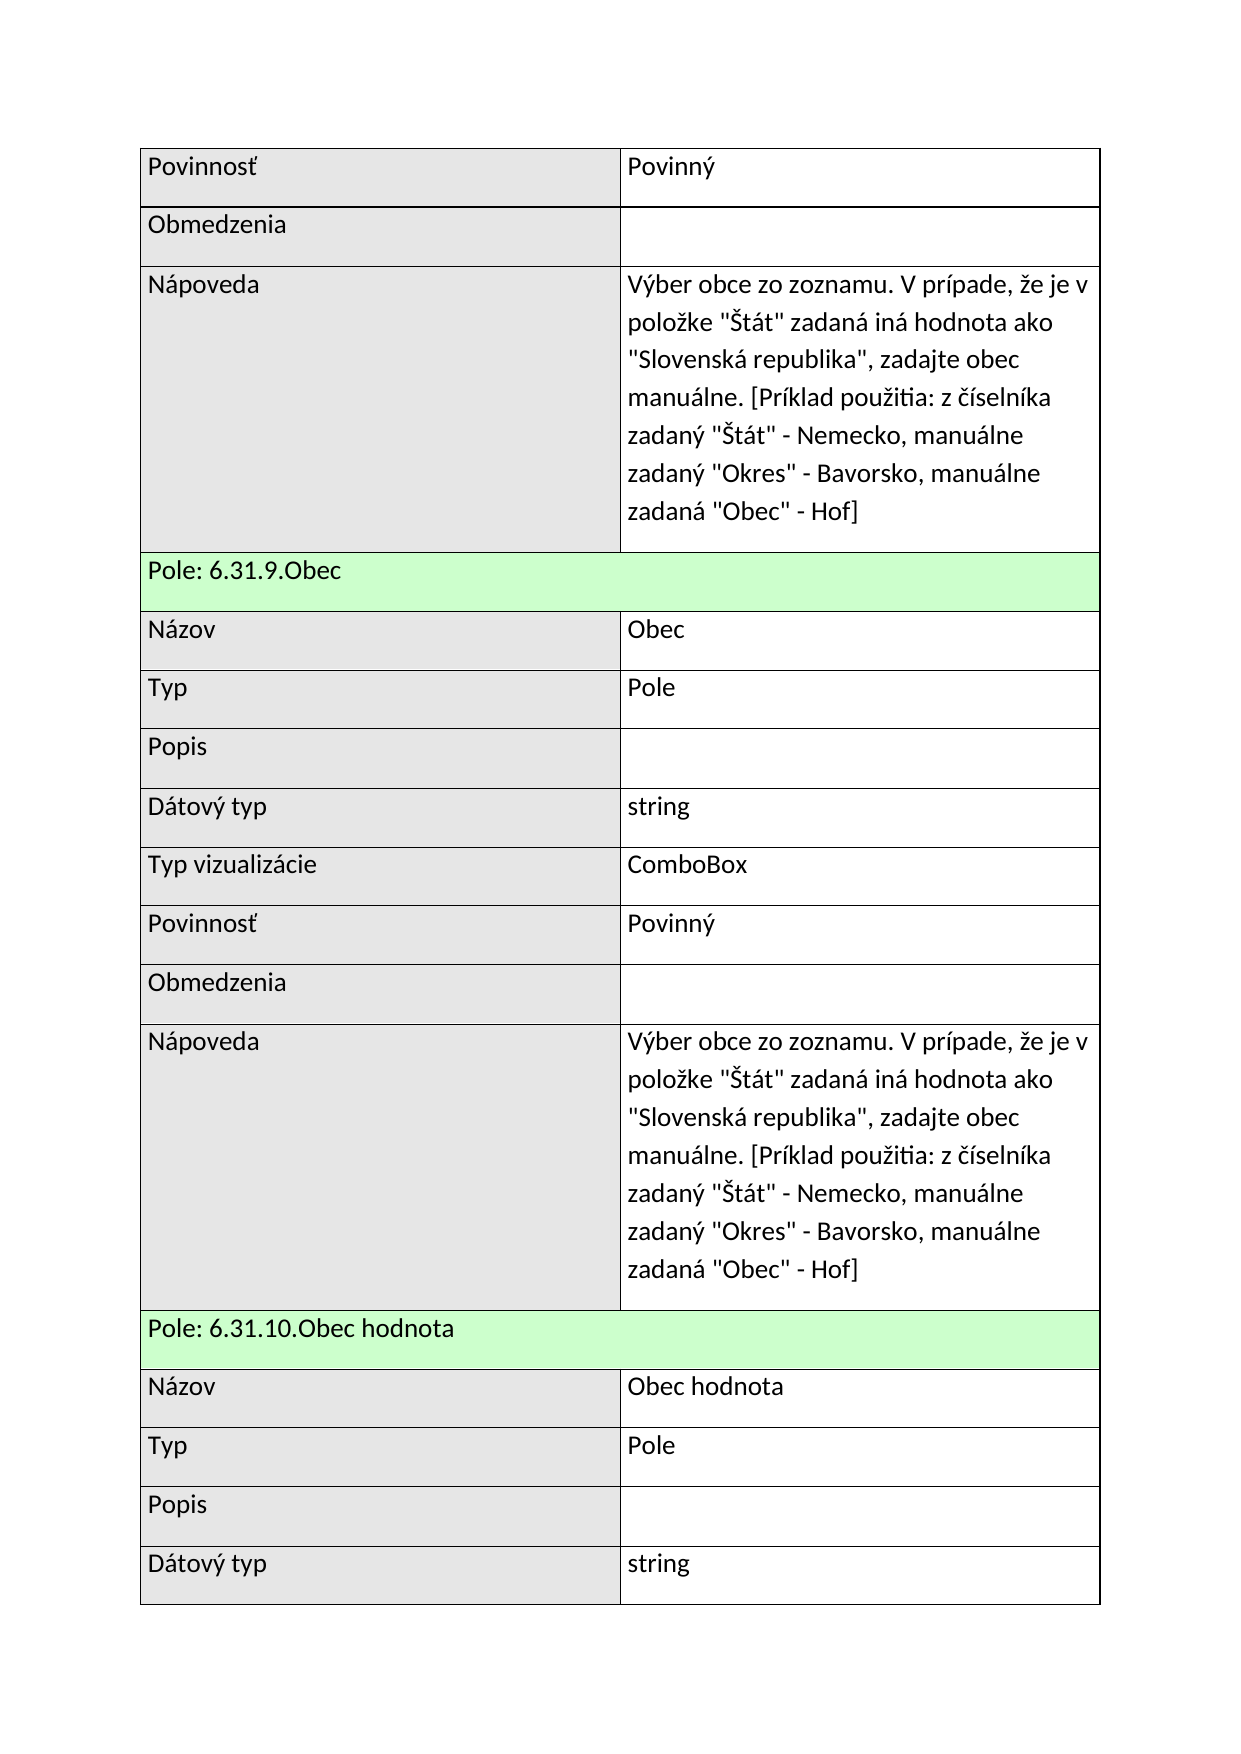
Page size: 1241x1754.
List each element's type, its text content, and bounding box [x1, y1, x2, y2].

table_cell string [621, 789, 1099, 847]
table_cell [621, 965, 1099, 1023]
table_cell string [621, 1547, 1099, 1604]
table_cell Dátový typ [141, 1547, 620, 1604]
table_cell [621, 208, 1099, 266]
table_cell Povinný [621, 906, 1099, 964]
table_cell Povinnosť [141, 149, 620, 206]
table_cell Výber obce zo zoznamu. V prípade, že je v položke "Štát" zadaná iná hodnota ako "Slovenská republika", zadajte obec manuálne. [Príklad použitia: z číselníka zadaný "Štát" - Nemecko, manuálne zadaný "Okres" - Bavorsko, manuálne zadaná "Obec" - Hof] [621, 267, 1099, 552]
table_cell Názov [141, 1370, 620, 1427]
table_cell [621, 729, 1099, 788]
table_cell Nápoveda [141, 267, 620, 552]
table_cell Pole [621, 1428, 1099, 1486]
table_cell Popis [141, 1487, 620, 1546]
table_cell Typ [141, 671, 620, 728]
table_cell [621, 1487, 1099, 1546]
table_cell Popis [141, 729, 620, 788]
table_cell Nápoveda [141, 1025, 620, 1310]
table_cell Obmedzenia [141, 965, 620, 1023]
table_cell ComboBox [621, 848, 1099, 905]
table_cell Pole: 6.31.10.Obec hodnota [141, 1311, 1099, 1368]
table_cell Typ vizualizácie [141, 848, 620, 905]
table_cell Obmedzenia [141, 208, 620, 266]
table_cell Obec hodnota [621, 1370, 1099, 1427]
table_cell Pole [621, 671, 1099, 728]
table_cell Výber obce zo zoznamu. V prípade, že je v položke "Štát" zadaná iná hodnota ako "Slovenská republika", zadajte obec manuálne. [Príklad použitia: z číselníka zadaný "Štát" - Nemecko, manuálne zadaný "Okres" - Bavorsko, manuálne zadaná "Obec" - Hof] [621, 1025, 1099, 1310]
table_cell Pole: 6.31.9.Obec [141, 553, 1099, 611]
table_cell Názov [141, 612, 620, 669]
table_cell Povinný [621, 149, 1099, 206]
table_cell Obec [621, 612, 1099, 669]
table_cell Dátový typ [141, 789, 620, 847]
table_cell Typ [141, 1428, 620, 1486]
table_cell Povinnosť [141, 906, 620, 964]
